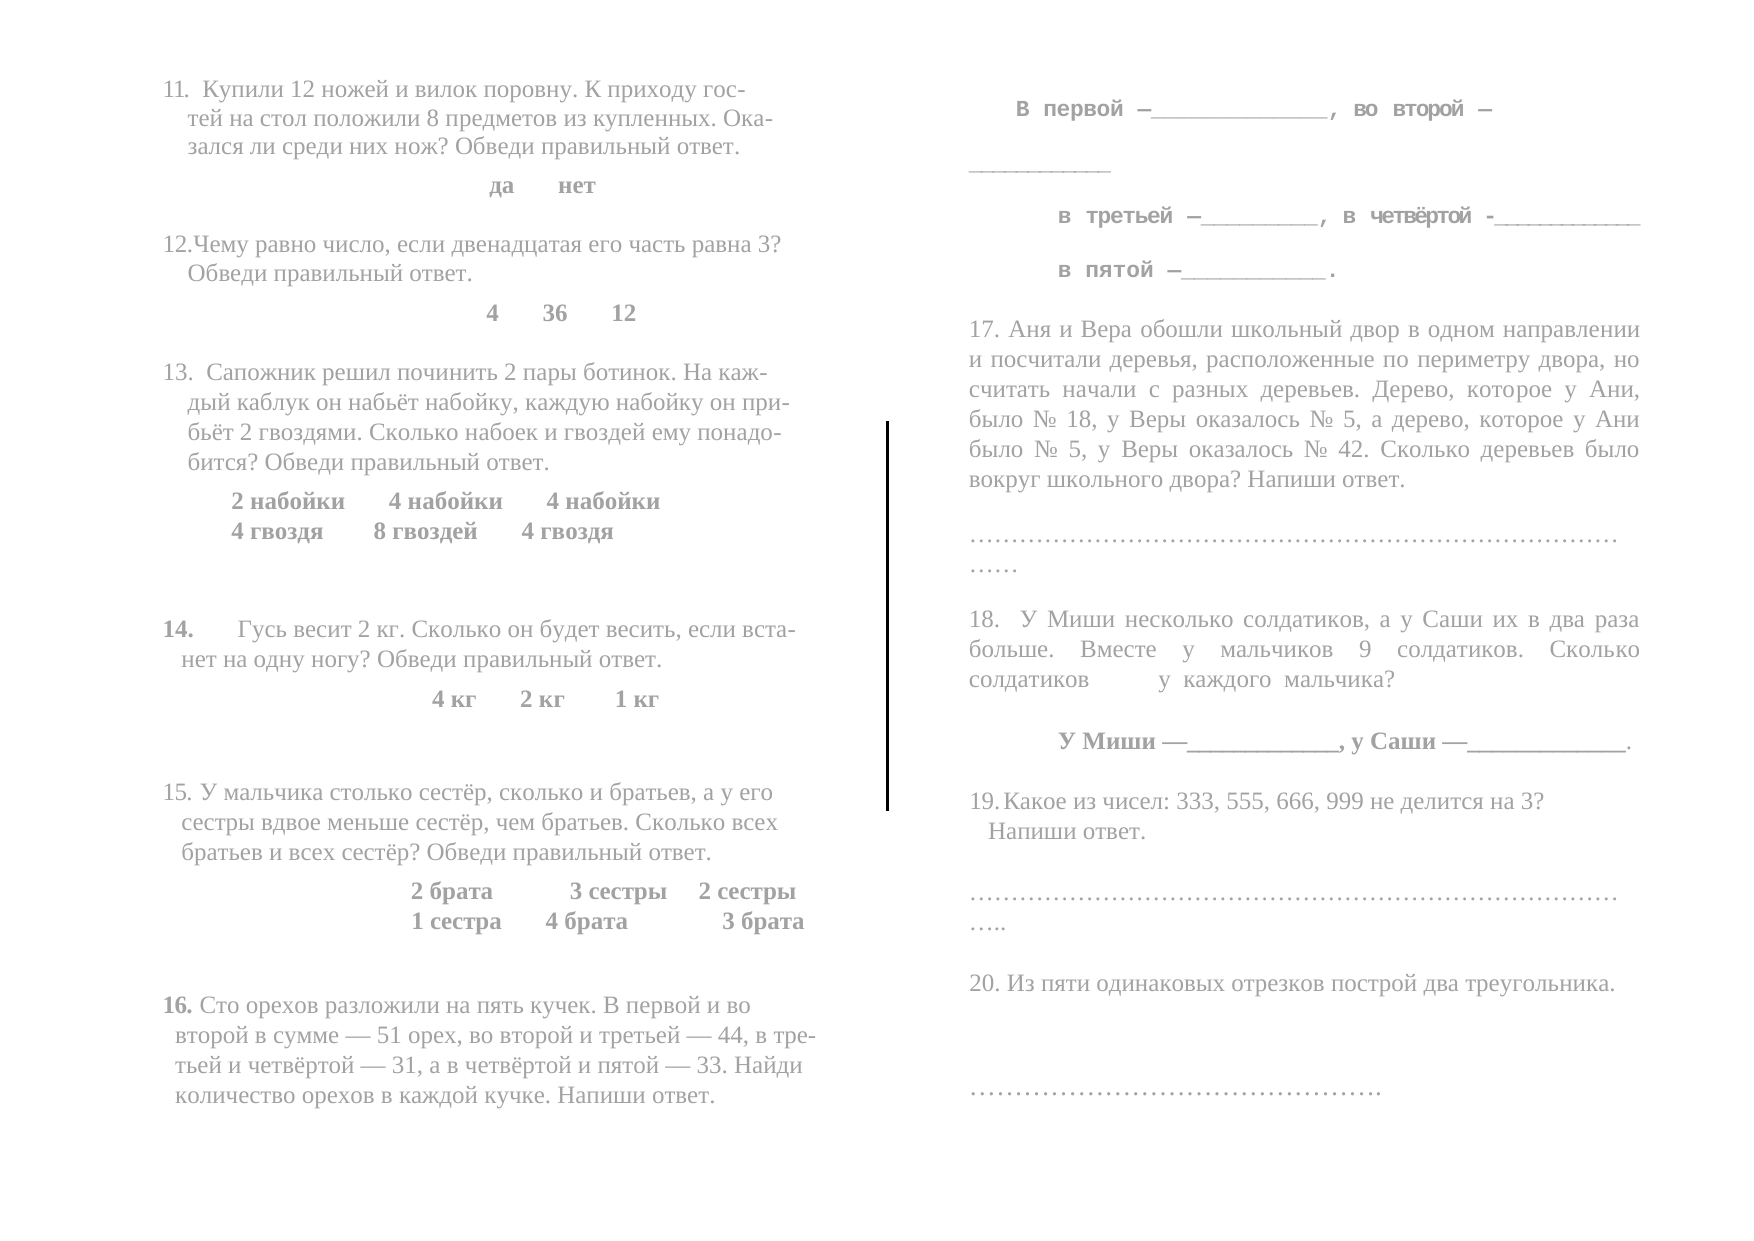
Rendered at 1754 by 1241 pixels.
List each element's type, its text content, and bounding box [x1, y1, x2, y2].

text У Миши — , у Саши — . [1058, 726, 1641, 755]
text в пятой — . [1058, 234, 1641, 288]
text ………………………………………………………………………… [969, 518, 1640, 578]
text 15. У мальчика столько сестёр, сколько и братьев, а у его сестры вдвое меньше сестёр, чем братьев. Сколько всех братьев и всех сестёр? Обведи правильный ответ. [162, 776, 833, 866]
text 13. Сапожник решил починить 2 пары ботинок. На каж- дый каблук он набьёт набойку, каждую набойку он при- бьёт 2 гвоздями. Сколько набоек и гвоздей ему понадо- бится? Обведи правильный ответ. [162, 357, 833, 477]
text 1 сестра 4 брата 3 брата [411, 906, 835, 934]
text 17. Аня и Вера обошли школьный двор в одном направлении и посчитали деревья, расположенные по периметру двора, но считать начали с разных деревьев. Дерево, которое у Ани, было № 18, у Веры оказалось № 5, а дерево, которое у Ани было № 5, у Веры оказалось № 42. Сколько деревьев было вокруг школьного двора? Напиши ответ. [969, 313, 1640, 493]
text В первой — , во второй — ____________ [969, 74, 1641, 181]
text 18. У Миши несколько солдатиков, а у Саши их в два раза больше. Вместе у мальчиков 9 солдатиков. Сколько солдатиков у каждого мальчика? [969, 603, 1640, 693]
text 19. Какое из чисел: 333, 555, 666, 999 не делится на 3? Напиши ответ. [969, 785, 1639, 846]
text 12. Чему равно число, если двенадцатая его часть равна 3? Обведи правильный ответ. [162, 229, 834, 288]
text 11. Купили 12 ножей и вилок поровну. К приходу гос- тей на стол положили 8 предметов из купленных. Ока- зался ли среди них нож? Обведи правильный ответ. [162, 74, 835, 160]
text в третьей — , в четвёртой -_____________ [1058, 181, 1679, 234]
text 20. Из пяти одинаковых отрезков построй два треугольника. [969, 967, 1639, 997]
text 4 кг 2 кг 1 кг [162, 684, 835, 712]
text ………………………………………. [969, 1071, 1641, 1101]
text 2 набойки 4 набойки 4 набойки 4 гвоздя 8 гвоздей 4 гвоздя [162, 485, 835, 545]
text 4 36 12 [162, 298, 835, 327]
text 16. Сто орехов разложили на пять кучек. В первой и во второй в сумме — 51 орех, во второй и третьей — 44, в тре- тьей и четвёртой — 31, а в четвёртой и пятой — 33. Найди количество орехов в каждой кучке. Напиши ответ. [162, 989, 833, 1109]
text ……………………………………………………………………….. [969, 876, 1639, 937]
text 14. Гусь весит 2 кг. Сколько он будет весить, если вста- нет на одну ногу? Обведи правильный ответ. [162, 614, 832, 674]
text 2 брата 3 сестры 2 сестры [411, 876, 835, 905]
text да нет [162, 171, 835, 199]
